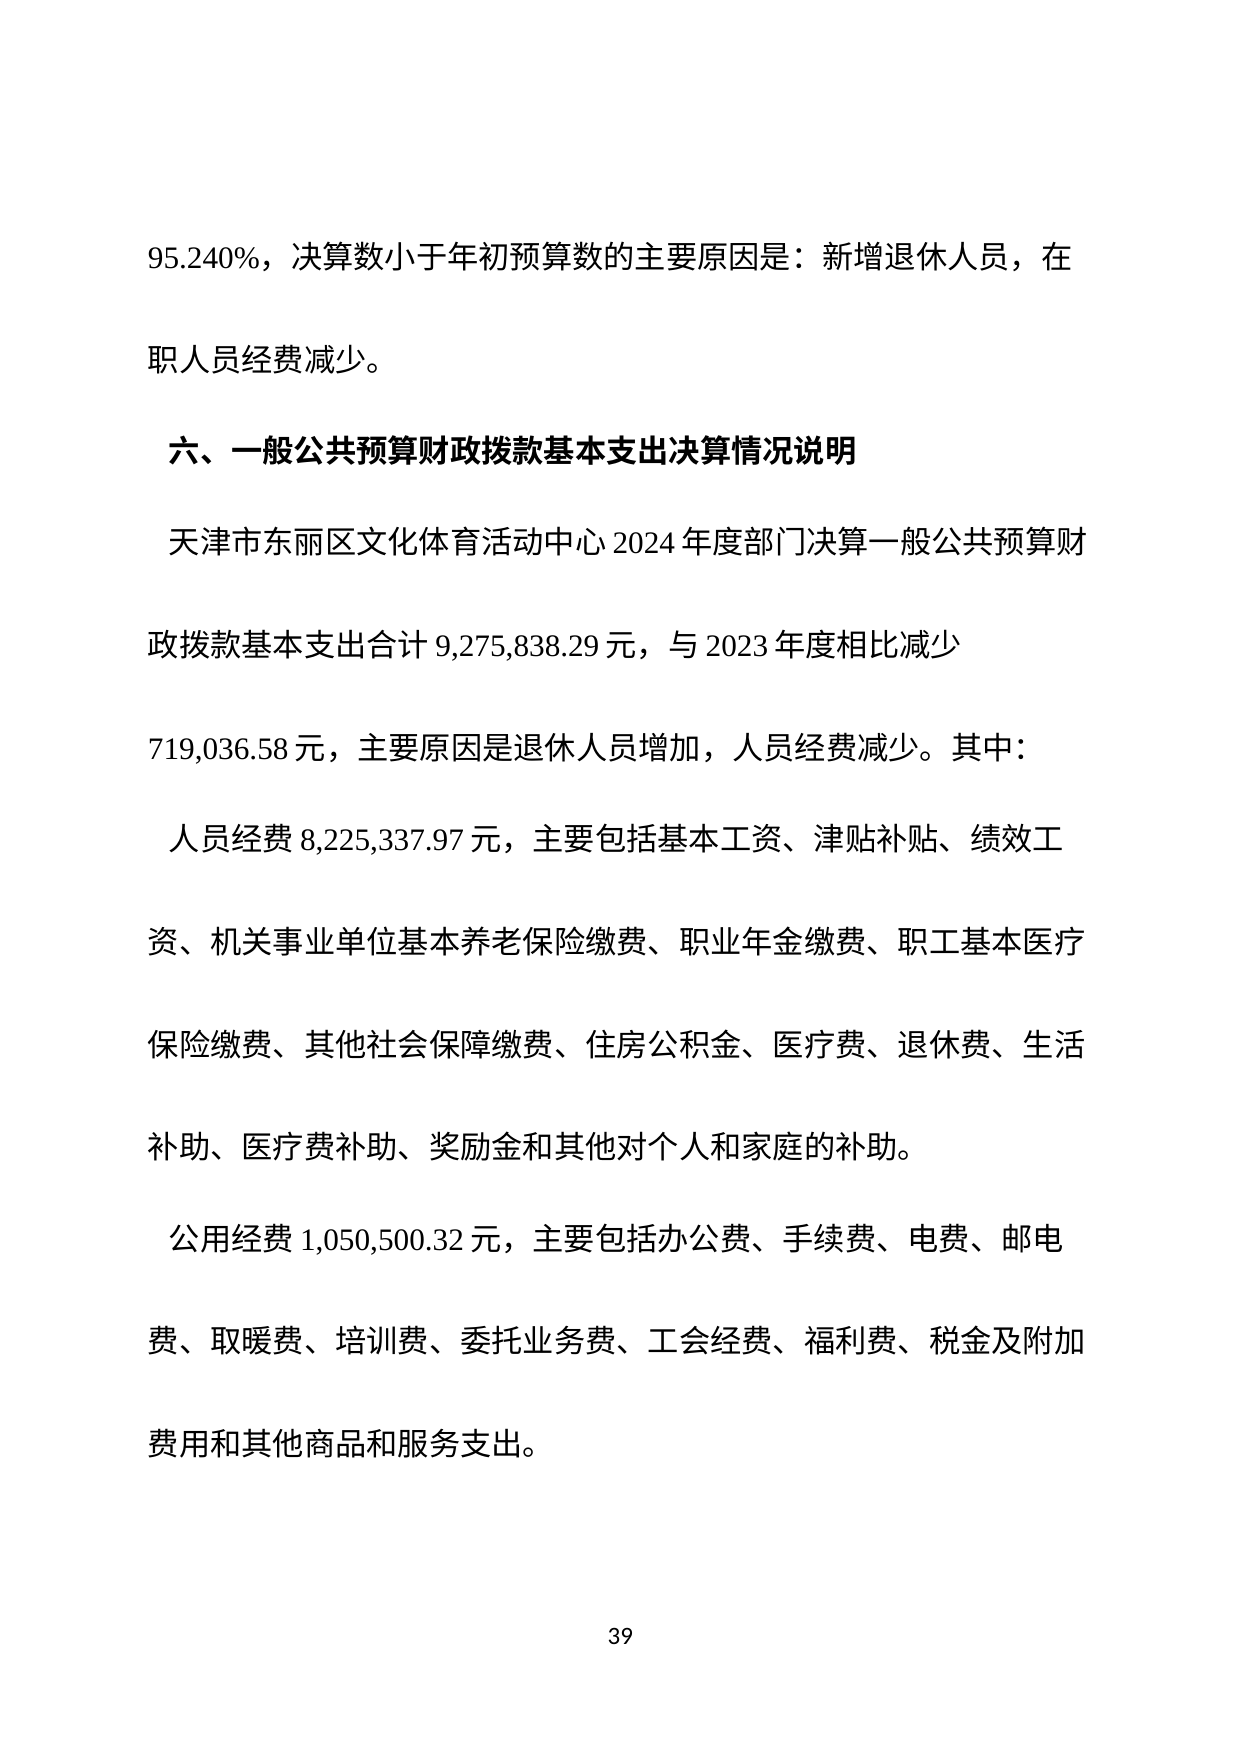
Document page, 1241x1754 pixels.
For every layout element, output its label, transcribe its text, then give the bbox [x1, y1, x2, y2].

text 公用经费1,050,500.32元，主要包括办公费、手续费、电费、邮电费、取暖费、培训费、委托业务费、工会经费、福利费、税金及附加费用和其他商品和服务支出。 [148, 1202, 1093, 1476]
text 六、一般公共预算财政拨款基本支出决算情况说明 [148, 414, 1093, 483]
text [148, 221, 1093, 392]
text 人员经费8,225,337.97元，主要包括基本工资、津贴补贴、绩效工资、机关事业单位基本养老保险缴费、职业年金缴费、职工基本医疗保险缴费、其他社会保障缴费、住房公积金、医疗费、退休费、生活补助、医疗费补助、奖励金和其他对个人和家庭的补助。 [148, 802, 1093, 1179]
text 天津市东丽区文化体育活动中心2024年度部门决算一般公共预算财政拨款基本支出合计9,275,838.29元，与2023年度相比减少719,036.58元，主要原因是退休人员增加，人员经费减少。其中： [148, 506, 1093, 780]
